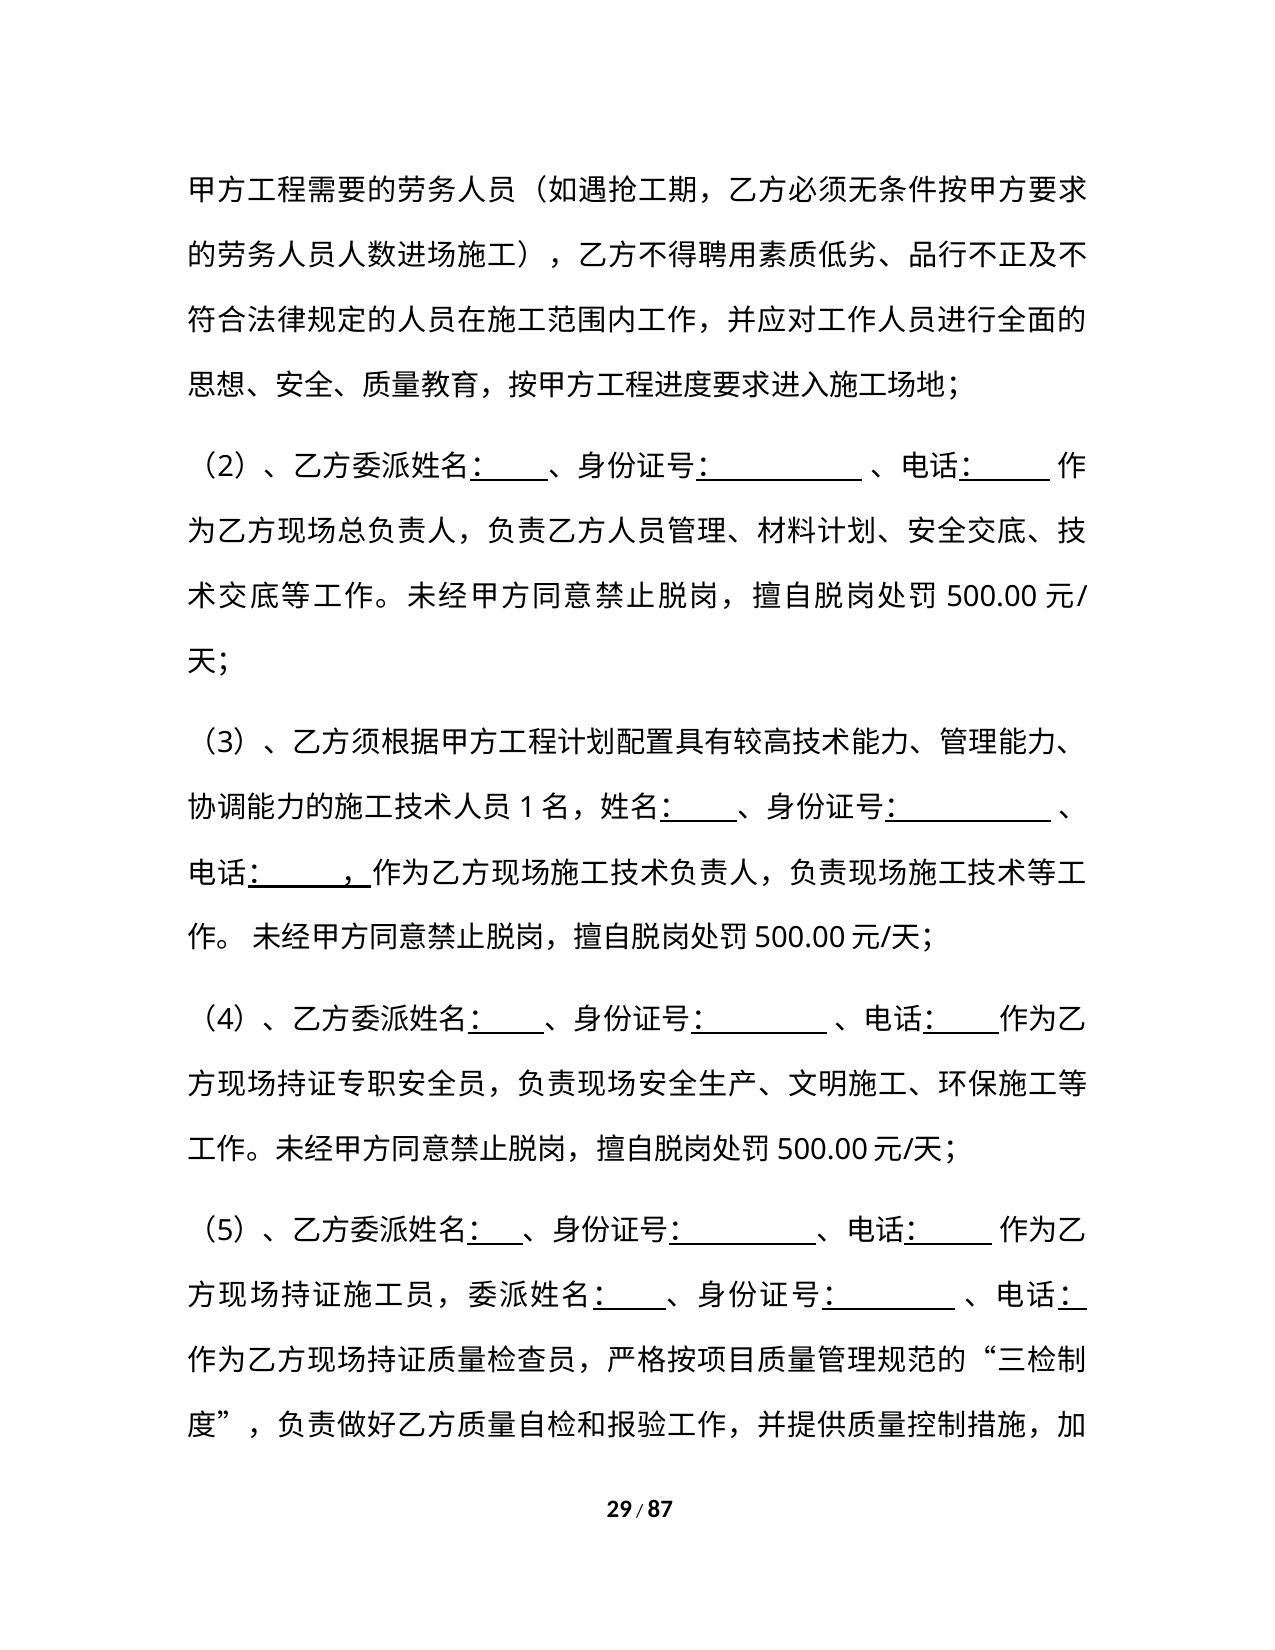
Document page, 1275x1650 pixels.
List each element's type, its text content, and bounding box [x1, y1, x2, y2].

text （3）、乙方须根据甲方工程计划配置具有较高技术能力、管理能力、协调能力的施工技术人员 1名，姓名： 、身份证号： 、电话： ，作为乙方现场施工技术负责人，负责现场施工技术等工作。 未经甲方同意禁止脱岗，擅自脱岗处罚500.00元/天； [187, 708, 1087, 968]
text （2）、乙方委派姓名： 、身份证号： 、电话： 作为乙方现场总负责人，负责乙方人员管理、材料计划、安全交底、技术交底等工作。未经甲方同意禁止脱岗，擅自脱岗处罚500.00元/天； [187, 432, 1087, 692]
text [187, 1196, 1087, 1456]
text （4）、乙方委派姓名： 、身份证号： 、电话： 作为乙方现场持证专职安全员，负责现场安全生产、文明施工、环保施工等工作。未经甲方同意禁止脱岗，擅自脱岗处罚500.00元/天； [187, 984, 1087, 1179]
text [187, 155, 1087, 415]
